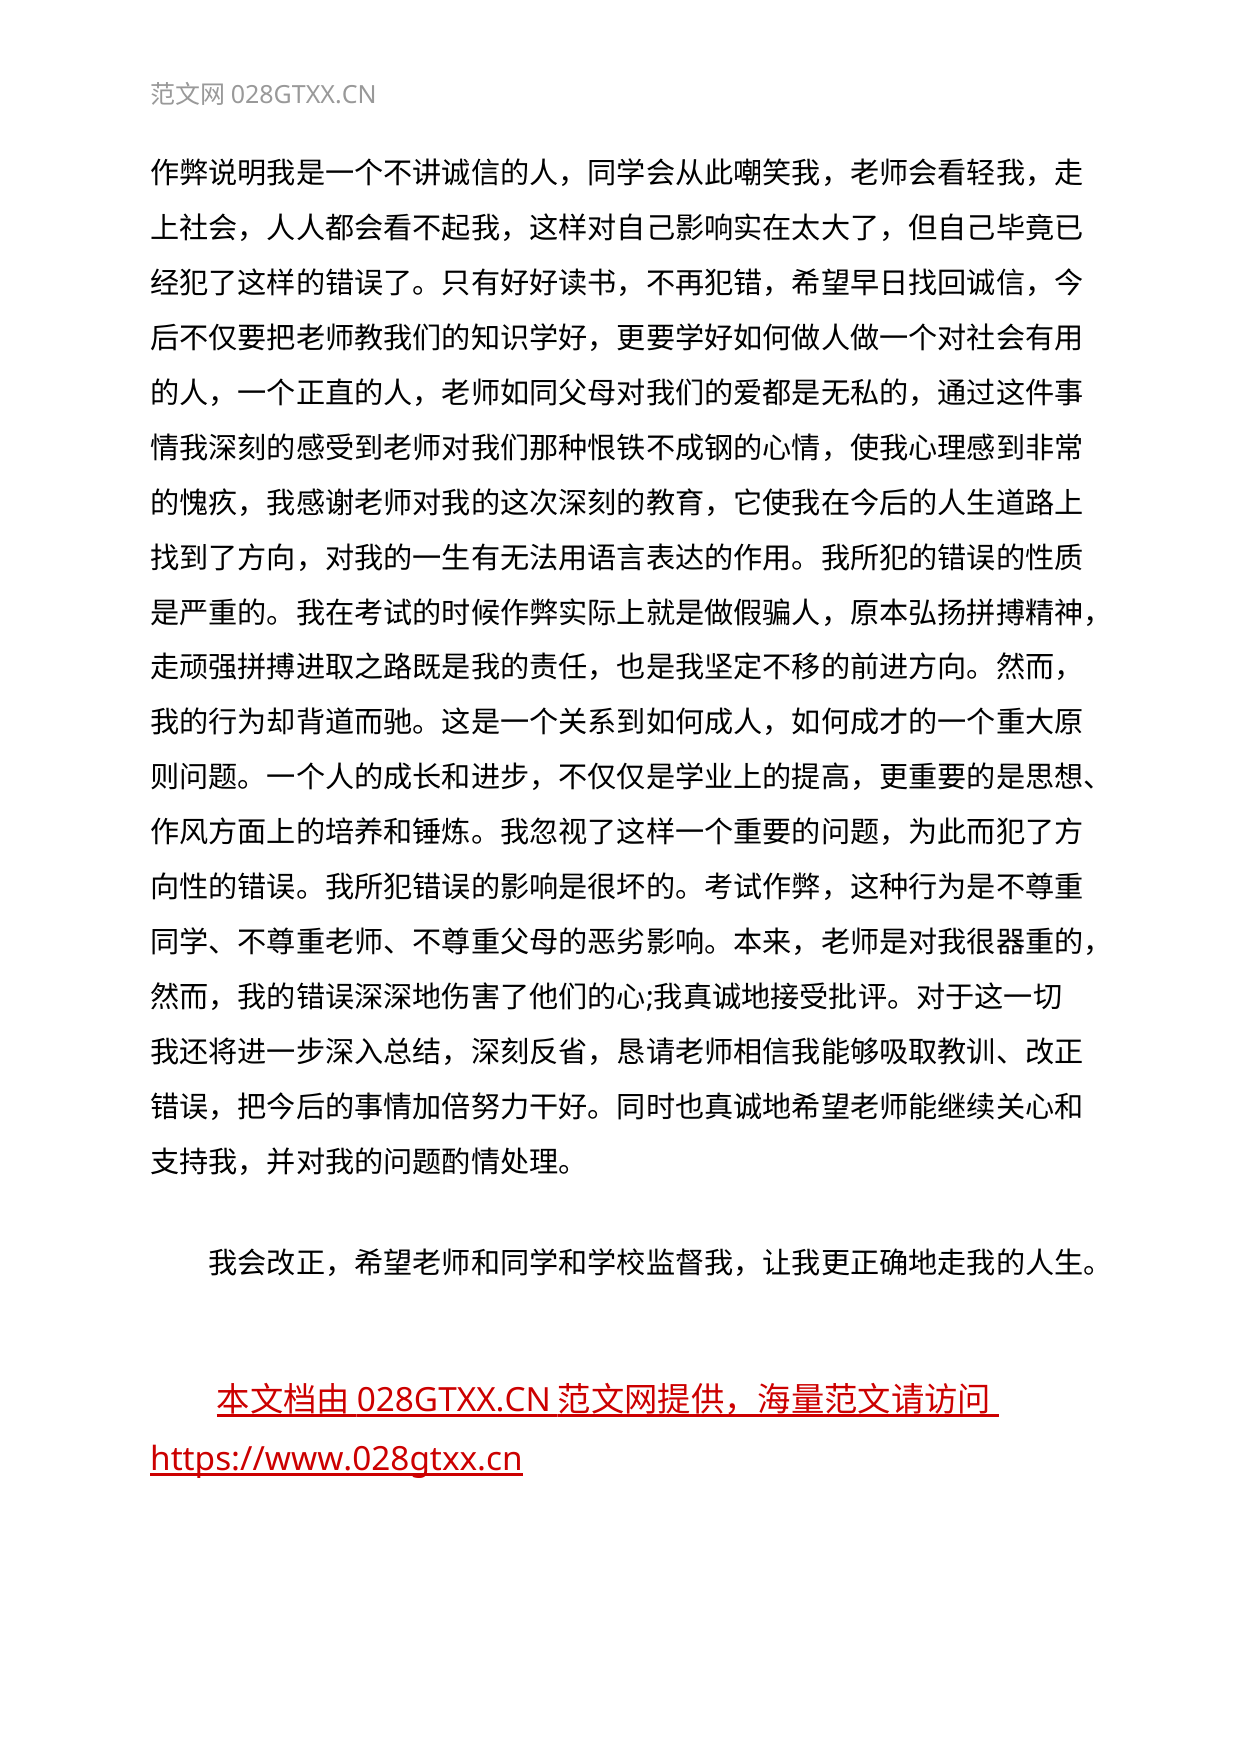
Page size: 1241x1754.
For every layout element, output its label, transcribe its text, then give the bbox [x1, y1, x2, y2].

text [150, 150, 1090, 1181]
text 本文档由028GTXX.CN范文网提供，海量范文请访问 https://www.028gtxx.cn [150, 1373, 1090, 1480]
text 我会改正，希望老师和同学和学校监督我，让我更正确地走我的人生。 [150, 1240, 1090, 1282]
